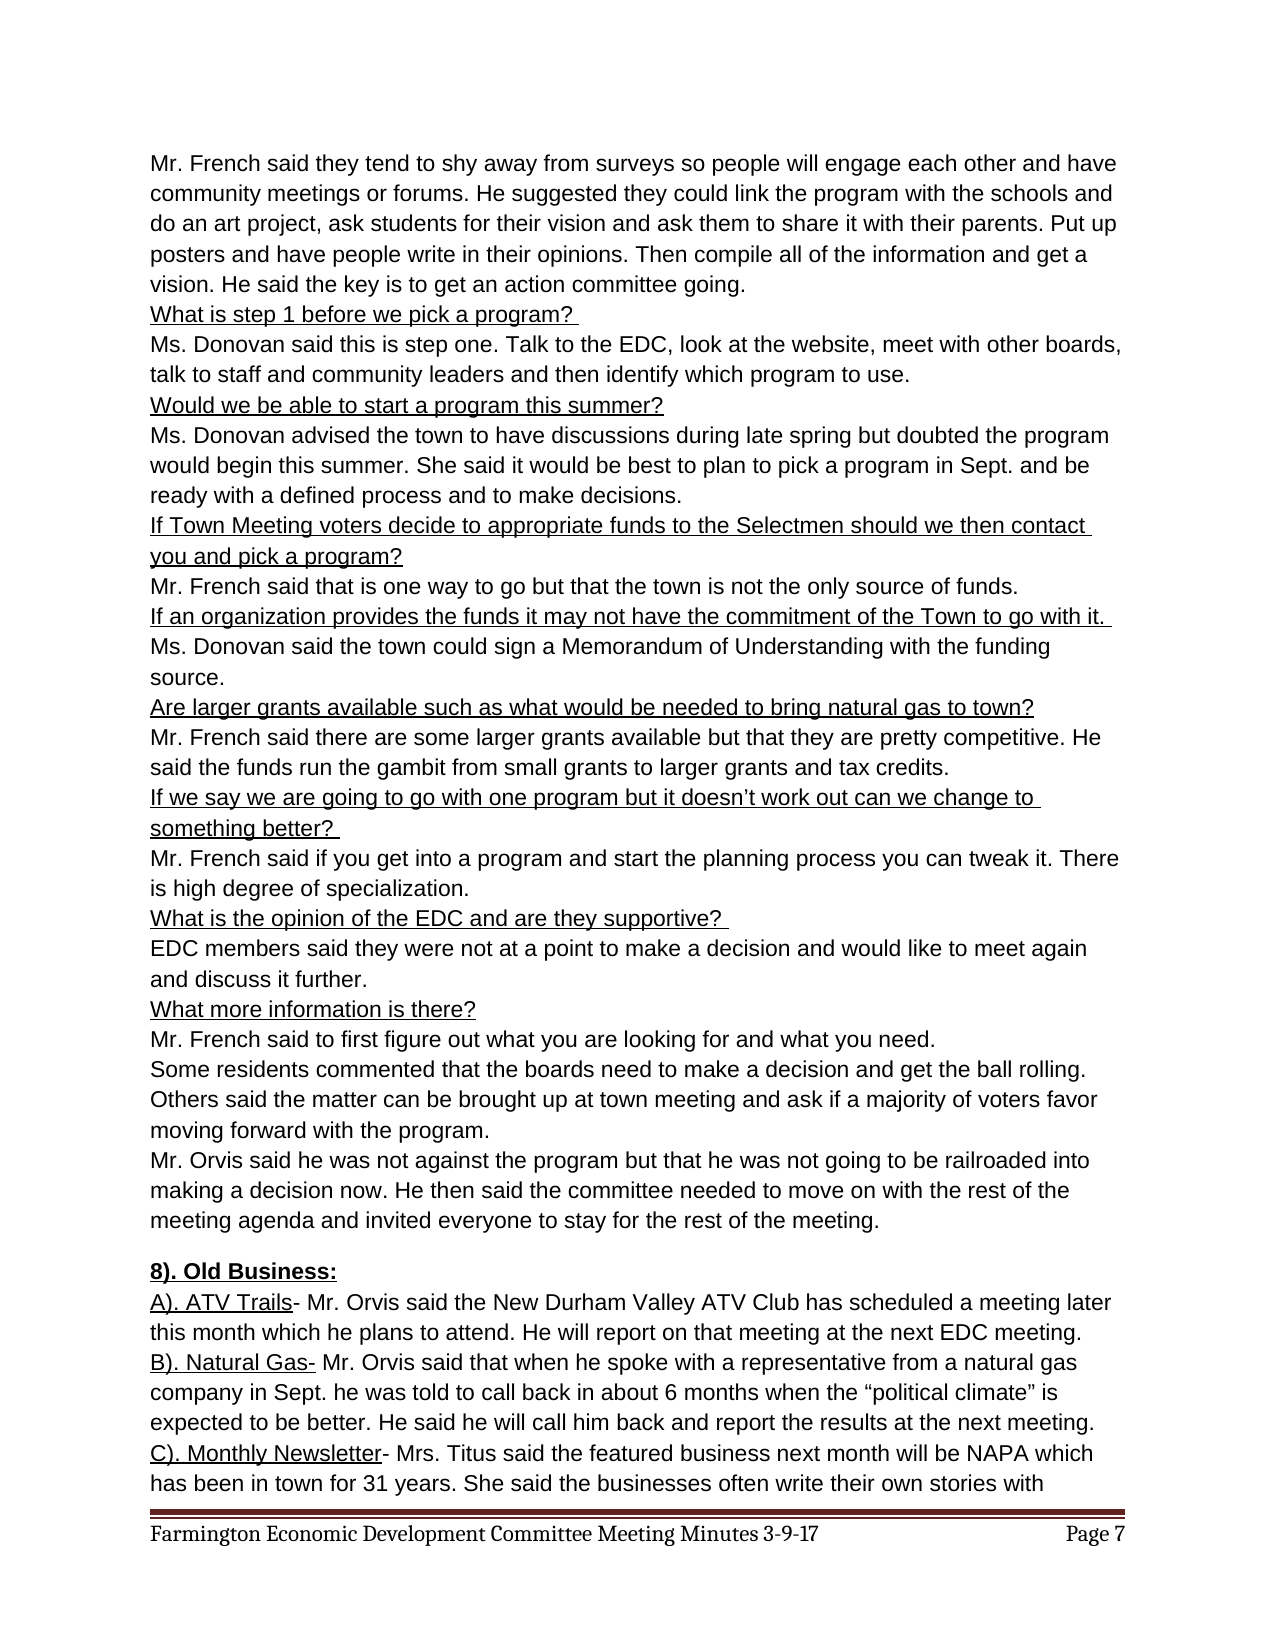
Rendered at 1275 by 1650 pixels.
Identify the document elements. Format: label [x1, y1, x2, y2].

text [150, 150, 1125, 1234]
text [150, 1258, 1125, 1496]
